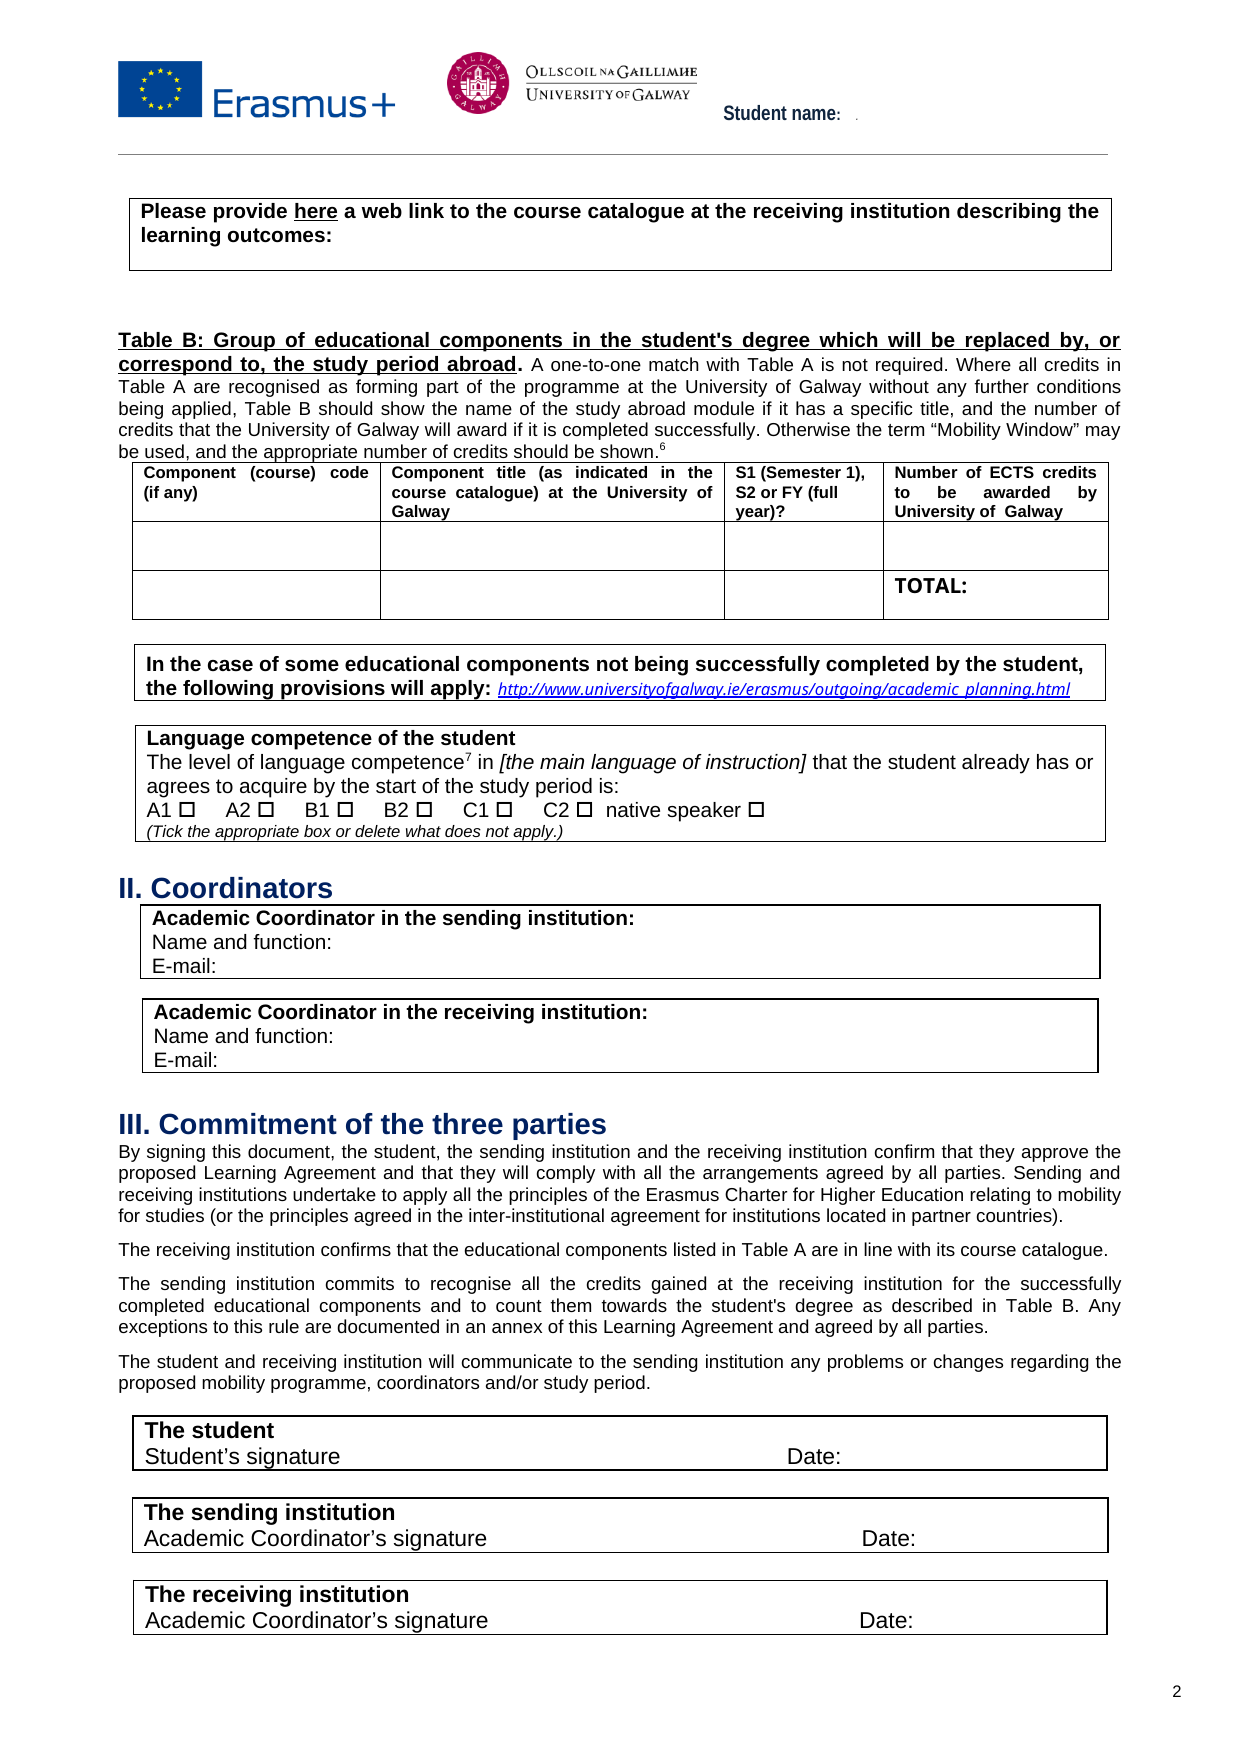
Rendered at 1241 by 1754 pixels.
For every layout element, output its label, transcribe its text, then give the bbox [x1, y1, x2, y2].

table_header Number of ECTS credits to be awarded by University of Galway [884, 463, 1108, 521]
table_cell [133, 522, 380, 570]
table_cell TOTAL: [884, 571, 1108, 619]
table_cell [725, 571, 883, 619]
table_cell [884, 522, 1108, 570]
table_header Component title (as indicated in the course catalogue) at the University of Galway [381, 463, 724, 521]
table_header S1 (Semester 1), S2 or FY (full year)? [725, 463, 883, 521]
picture [432, 44, 723, 121]
picture [118, 61, 396, 118]
table_header Academic Coordinator in the receiving institution: Name and function: E-mail: [143, 1000, 1097, 1072]
table_header The sending institution Academic Coordinator’s signature Date: [133, 1499, 1107, 1552]
table_cell [725, 522, 883, 570]
text The student and receiving institution will communicate to the sending institution any problems or changes regarding the proposed mobility programme, coordinators and/or study period. [118, 1350, 1122, 1393]
table_cell [381, 571, 724, 619]
table_header Please provide here a web link to the course catalogue at the receiving institution describing the learning outcomes: [130, 199, 1111, 270]
table_header Component (course) code (if any) [133, 463, 380, 521]
table_header In the case of some educational components not being successfully completed by the student, the following provisions will apply: http://www.universityofgalway.ie/erasmus/outgoing/academic_planning.html [135, 645, 1105, 700]
list Table B: Group of educational components in the student's degree which will be replaced by, or correspond to, the study period abroad. A one-to-one match with Table A is not required. Where all credits in Table A are recognised as forming part of the programme at the University of Galway without any further conditions being applied, Table B should show the name of the study abroad module if it has a specific title, and the number of credits that the University of Galway will award if it is completed successfully. Otherwise the term “Mobility Window” may be used, and the appropriate number of credits should be shown. [118, 328, 1122, 462]
table_header Academic Coordinator in the sending institution: Name and function: E-mail: [141, 906, 1099, 978]
table_header Language competence of the student The level of language competence in [the main language of instruction] that the student already has or agrees to acquire by the start of the study period is: A1 A2 B1 B2 C1 C2 native speaker (Tick the appropriate box or delete what does not apply.) [136, 726, 1105, 841]
table_cell [381, 522, 724, 570]
text The sending institution commits to recognise all the credits gained at the receiving institution for the successfully completed educational components and to count them towards the student's degree as described in Table B. Any exceptions to this rule are documented in an annex of this Learning Agreement and agreed by all parties. [118, 1273, 1122, 1338]
text III. Commitment of the three parties [118, 1107, 1122, 1140]
text By signing this document, the student, the sending institution and the receiving institution confirm that they approve the proposed Learning Agreement and that they will comply with all the arrangements agreed by all parties. Sending and receiving institutions undertake to apply all the principles of the Erasmus Charter for Higher Education relating to mobility for studies (or the principles agreed in the inter-institutional agreement for institutions located in partner countries). [118, 1140, 1122, 1227]
text II. Coordinators [118, 871, 1122, 904]
text The receiving institution confirms that the educational components listed in Table A are in line with its course catalogue. [118, 1239, 1122, 1261]
table_header The student Student’s signature Date: [134, 1417, 1106, 1469]
table_header The receiving institution Academic Coordinator’s signature Date: [134, 1581, 1106, 1634]
table_cell [133, 571, 380, 619]
